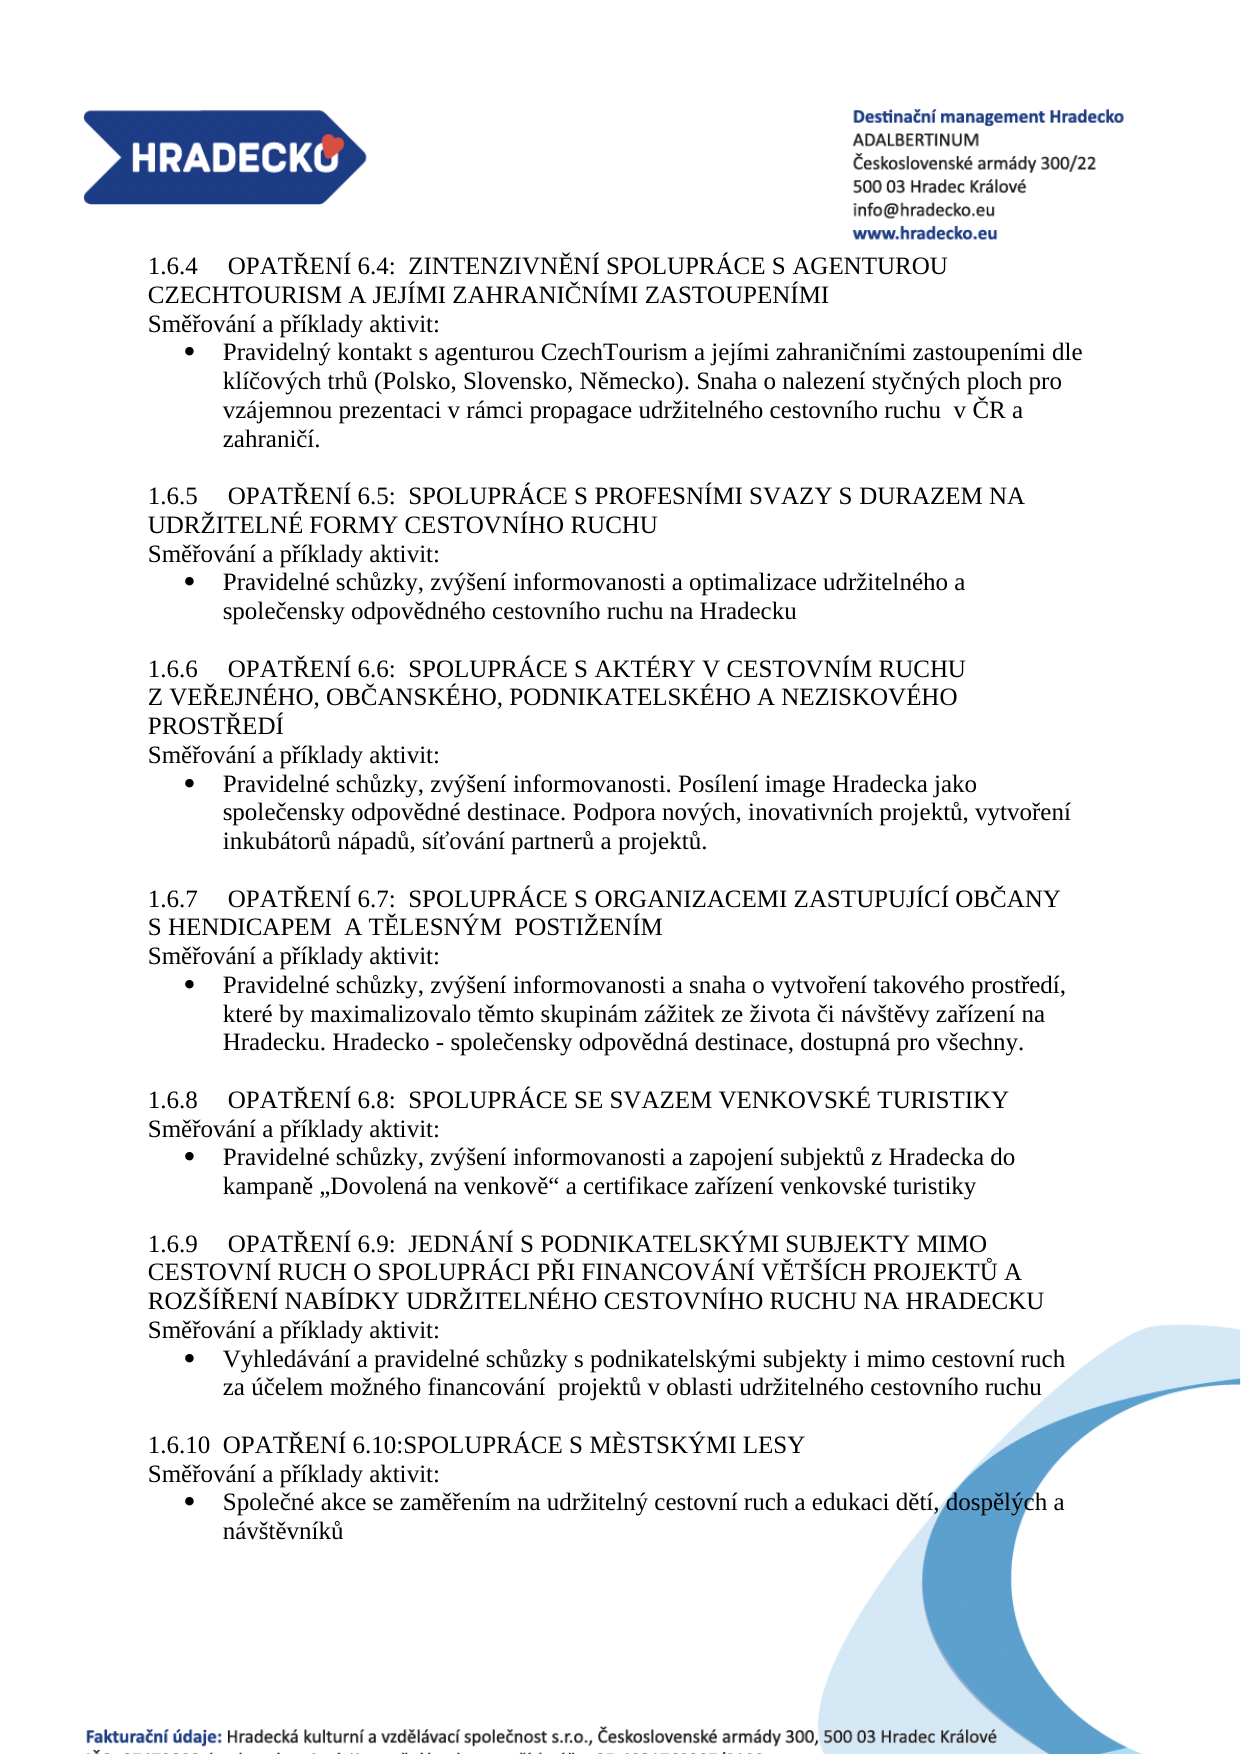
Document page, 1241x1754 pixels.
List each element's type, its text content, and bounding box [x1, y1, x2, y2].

list Společné akce se zaměřením na udržitelný cestovní ruch a edukaci dětí, dospělých a návštěvníků [185, 1487, 1093, 1545]
text Směřování a příklady aktivit: [148, 1315, 1093, 1344]
list Pravidelné schůzky, zvýšení informovanosti a optimalizace udržitelného a společensky odpovědného cestovního ruchu na Hradecku [185, 567, 1093, 625]
list Pravidelné schůzky, zvýšení informovanosti a snaha o vytvoření takového prostředí, které by maximalizovalo těmto skupinám zážitek ze života či návštěvy zařízení na Hradecku. Hradecko - společensky odpovědná destinace, dostupná pro všechny. [185, 970, 1093, 1056]
text Směřování a příklady aktivit: [148, 309, 1093, 337]
text 1.6.8 OPATŘENÍ 6.8: SPOLUPRÁCE SE SVAZEM VENKOVSKÉ TURISTIKY Směřování a příklady aktivit: [148, 1085, 1093, 1142]
text Směřování a příklady aktivit: [148, 941, 1093, 970]
picture [0, 31, 1241, 1754]
list Vyhledávání a pravidelné schůzky s podnikatelskými subjekty i mimo cestovní ruch za účelem možného financování projektů v oblasti udržitelného cestovního ruchu [185, 1344, 1093, 1401]
text Směřování a příklady aktivit: [148, 740, 1093, 769]
text 1.6.9 OPATŘENÍ 6.9: JEDNÁNÍ S PODNIKATELSKÝMI SUBJEKTY MIMO CESTOVNÍ RUCH O SPOLUPRÁCI PŘI FINANCOVÁNÍ VĚTŠÍCH PROJEKTŮ A ROZŠÍŘENÍ NABÍDKY UDRŽITELNÉHO CESTOVNÍHO RUCHU NA HRADECKU [148, 1229, 1093, 1315]
text 1.6.7 OPATŘENÍ 6.7: SPOLUPRÁCE S ORGANIZACEMI ZASTUPUJÍCÍ OBČANY S HENDICAPEM A TĚLESNÝM POSTIŽENÍM [148, 884, 1093, 941]
text 1.6.4 OPATŘENÍ 6.4: ZINTENZIVNĚNÍ SPOLUPRÁCE S AGENTUROU CZECHTOURISM A JEJÍMI ZAHRANIČNÍMI ZASTOUPENÍMI [148, 251, 1093, 309]
list Pravidelné schůzky, zvýšení informovanosti. Posílení image Hradecka jako společensky odpovědné destinace. Podpora nových, inovativních projektů, vytvoření inkubátorů nápadů, síťování partnerů a projektů. [185, 769, 1093, 855]
list Pravidelný kontakt s agenturou CzechTourism a jejími zahraničními zastoupeními dle klíčových trhů (Polsko, Slovensko, Německo). Snaha o nalezení styčných ploch pro vzájemnou prezentaci v rámci propagace udržitelného cestovního ruchu v ČR a zahraničí. [185, 337, 1093, 452]
list Pravidelné schůzky, zvýšení informovanosti a zapojení subjektů z Hradecka do kampaně „Dovolená na venkově“ a certifikace zařízení venkovské turistiky [185, 1142, 1093, 1200]
text 1.6.5 OPATŘENÍ 6.5: SPOLUPRÁCE S PROFESNÍMI SVAZY S DURAZEM NA UDRŽITELNÉ FORMY CESTOVNÍHO RUCHU [148, 481, 1093, 539]
text 1.6.6 OPATŘENÍ 6.6: SPOLUPRÁCE S AKTÉRY V CESTOVNÍM RUCHU Z VEŘEJNÉHO, OBČANSKÉHO, PODNIKATELSKÉHO A NEZISKOVÉHO PROSTŘEDÍ [148, 654, 1093, 740]
text Směřování a příklady aktivit: [148, 539, 1093, 567]
list OPATŘENÍ 6.10:SPOLUPRÁCE S MÈSTSKÝMI LESY [148, 1430, 1093, 1459]
text Směřování a příklady aktivit: [148, 1459, 1093, 1487]
